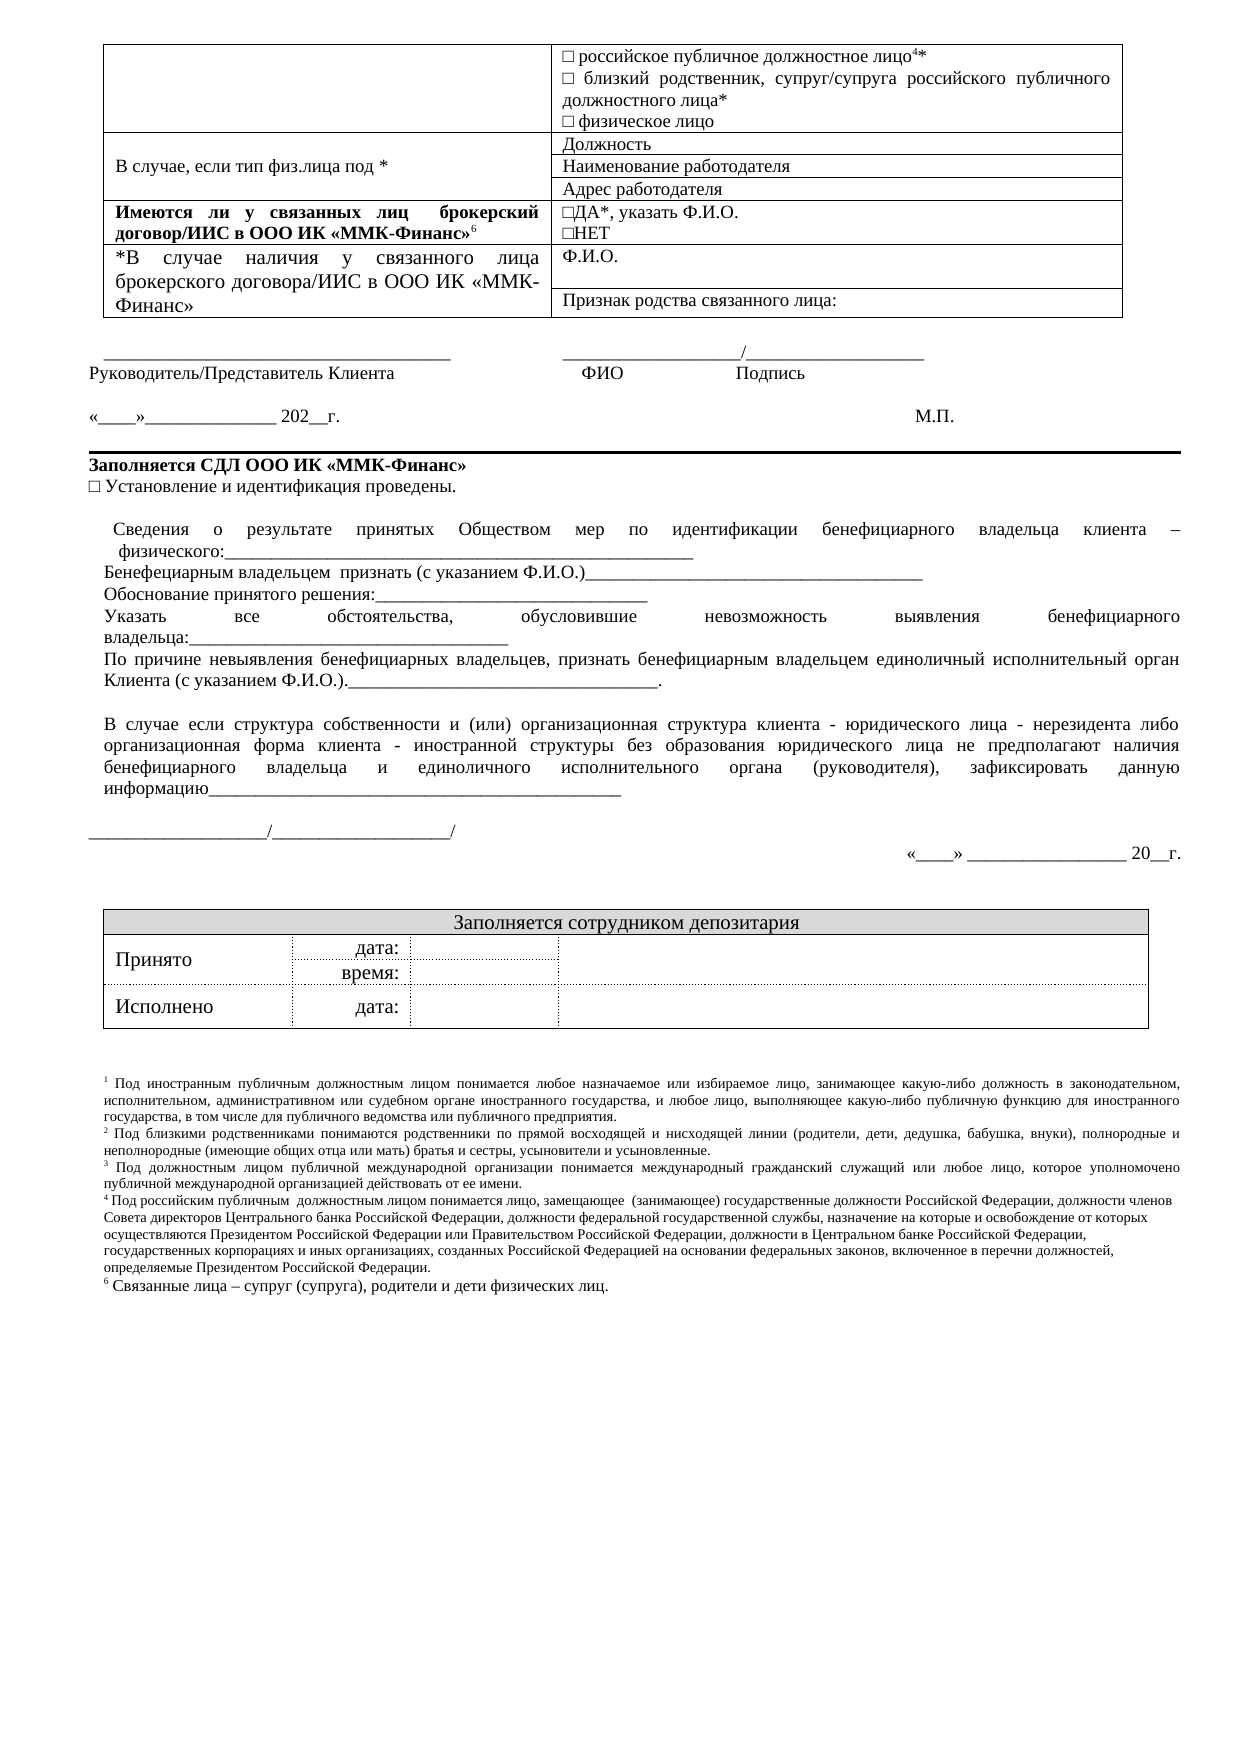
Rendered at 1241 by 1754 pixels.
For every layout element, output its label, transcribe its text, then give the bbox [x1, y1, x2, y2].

table_cell [558, 984, 1148, 1028]
text _____________________________________ ___________________/___________________ [103, 341, 1181, 362]
text Указать все обстоятельства, обусловившие невозможность выявления бенефициарного владельца:__________________________________ [103, 604, 1181, 648]
text В случае если структура собственности и (или) организационная структура клиента - юридического лица - нерезидента либо организационная форма клиента - иностранной структуры без образования юридического лица не предполагают наличия бенефициарного владельца и единоличного исполнительного органа (руководителя), зафиксировать данную информацию____________________________________________ [103, 712, 1181, 799]
text 4 Под российским публичным должностным лицом понимается лицо, замещающее (занимающее) государственные должности Российской Федерации, должности членов Совета директоров Центрального банка Российской Федерации, должности федеральной государственной службы, назначение на которые и освобождение от которых осуществляются Президентом Российской Федерации или Правительством Российской Федерации, должности в Центральном банке Российской Федерации, государственных корпорациях и иных организациях, созданных Российской Федерацией на основании федеральных законов, включенное в перечни должностей, определяемые Президентом Российской Федерации. [103, 1192, 1181, 1276]
table_cell Исполнено [104, 984, 292, 1028]
table_cell Принято [104, 935, 292, 984]
text По причине невыявления бенефициарных владельцев, признать бенефициарным владельцем единоличный исполнительный орган Клиента (с указанием Ф.И.О.)._________________________________. [103, 648, 1181, 691]
table_cell дата: [292, 984, 411, 1028]
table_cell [104, 45, 551, 132]
text «____» _________________ 20__г. [103, 842, 1181, 863]
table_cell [552, 45, 1122, 132]
text ___________________/___________________/ [89, 820, 1181, 842]
table_cell Адрес работодателя [552, 178, 1122, 199]
table_cell [558, 935, 1148, 984]
text 6 Связанные лица – супруг (супруга), родители и дети физических лиц. [103, 1276, 1181, 1295]
text Сведения о результате принятых Обществом мер по идентификации бенефициарного владельца клиента – физического:__________________________________________________ [89, 518, 1181, 561]
text Бенефециарным владельцем признать (с указанием Ф.И.О.)____________________________________ [103, 561, 1181, 583]
text Руководитель/Представитель Клиента ФИО Подпись [89, 362, 1181, 384]
table_cell Наименование работодателя [552, 155, 1122, 177]
table_cell Признак родства связанного лица: [552, 289, 1122, 317]
table_cell [411, 935, 558, 959]
table_cell дата: [292, 935, 411, 959]
table_cell Ф.И.О. [552, 245, 1122, 288]
table_cell время: [292, 959, 411, 984]
table_header Заполняется сотрудником депозитария [104, 910, 1148, 934]
text «____»______________ 202__г. М.П. [89, 405, 1181, 427]
text Заполняется СДЛ ООО ИК «ММК-Финанс» [89, 454, 1181, 475]
text 2 Под близкими родственниками понимаются родственники по прямой восходящей и нисходящей линии (родители, дети, дедушка, бабушка, внуки), полнородные и неполнородные (имеющие общих отца или мать) братья и сестры, усыновители и усыновленные. [103, 1125, 1181, 1158]
text Обоснование принятого решения:_____________________________ [103, 583, 1181, 604]
table_cell □ДА*, указать Ф.И.О. □НЕТ [552, 201, 1122, 244]
table_cell [411, 959, 558, 984]
text 1 Под иностранным публичным должностным лицом понимается любое назначаемое или избираемое лицо, занимающее какую-либо должность в законодательном, исполнительном, административном или судебном органе иностранного государства, и любое лицо, выполняющее какую-либо публичную функцию для иностранного государства, в том числе для публичного ведомства или публичного предприятия. [103, 1074, 1181, 1125]
text 3 Под должностным лицом публичной международной организации понимается международный гражданский служащий или любое лицо, которое уполномочено публичной международной организацией действовать от ее имени. [103, 1158, 1181, 1192]
table_cell [411, 984, 558, 1028]
table_cell Имеются ли у связанных лиц брокерский договор/ИИС в ООО ИК «ММК-Финанс»6 [104, 201, 551, 244]
text □ Установление и идентификация проведены. [89, 475, 1181, 497]
table_cell Должность [552, 133, 1122, 154]
table_cell В случае, если тип физ.лица под * [104, 133, 551, 199]
table_cell *В случае наличия у связанного лица брокерского договора/ИИС в ООО ИК «ММК-Финанс» [104, 245, 551, 317]
